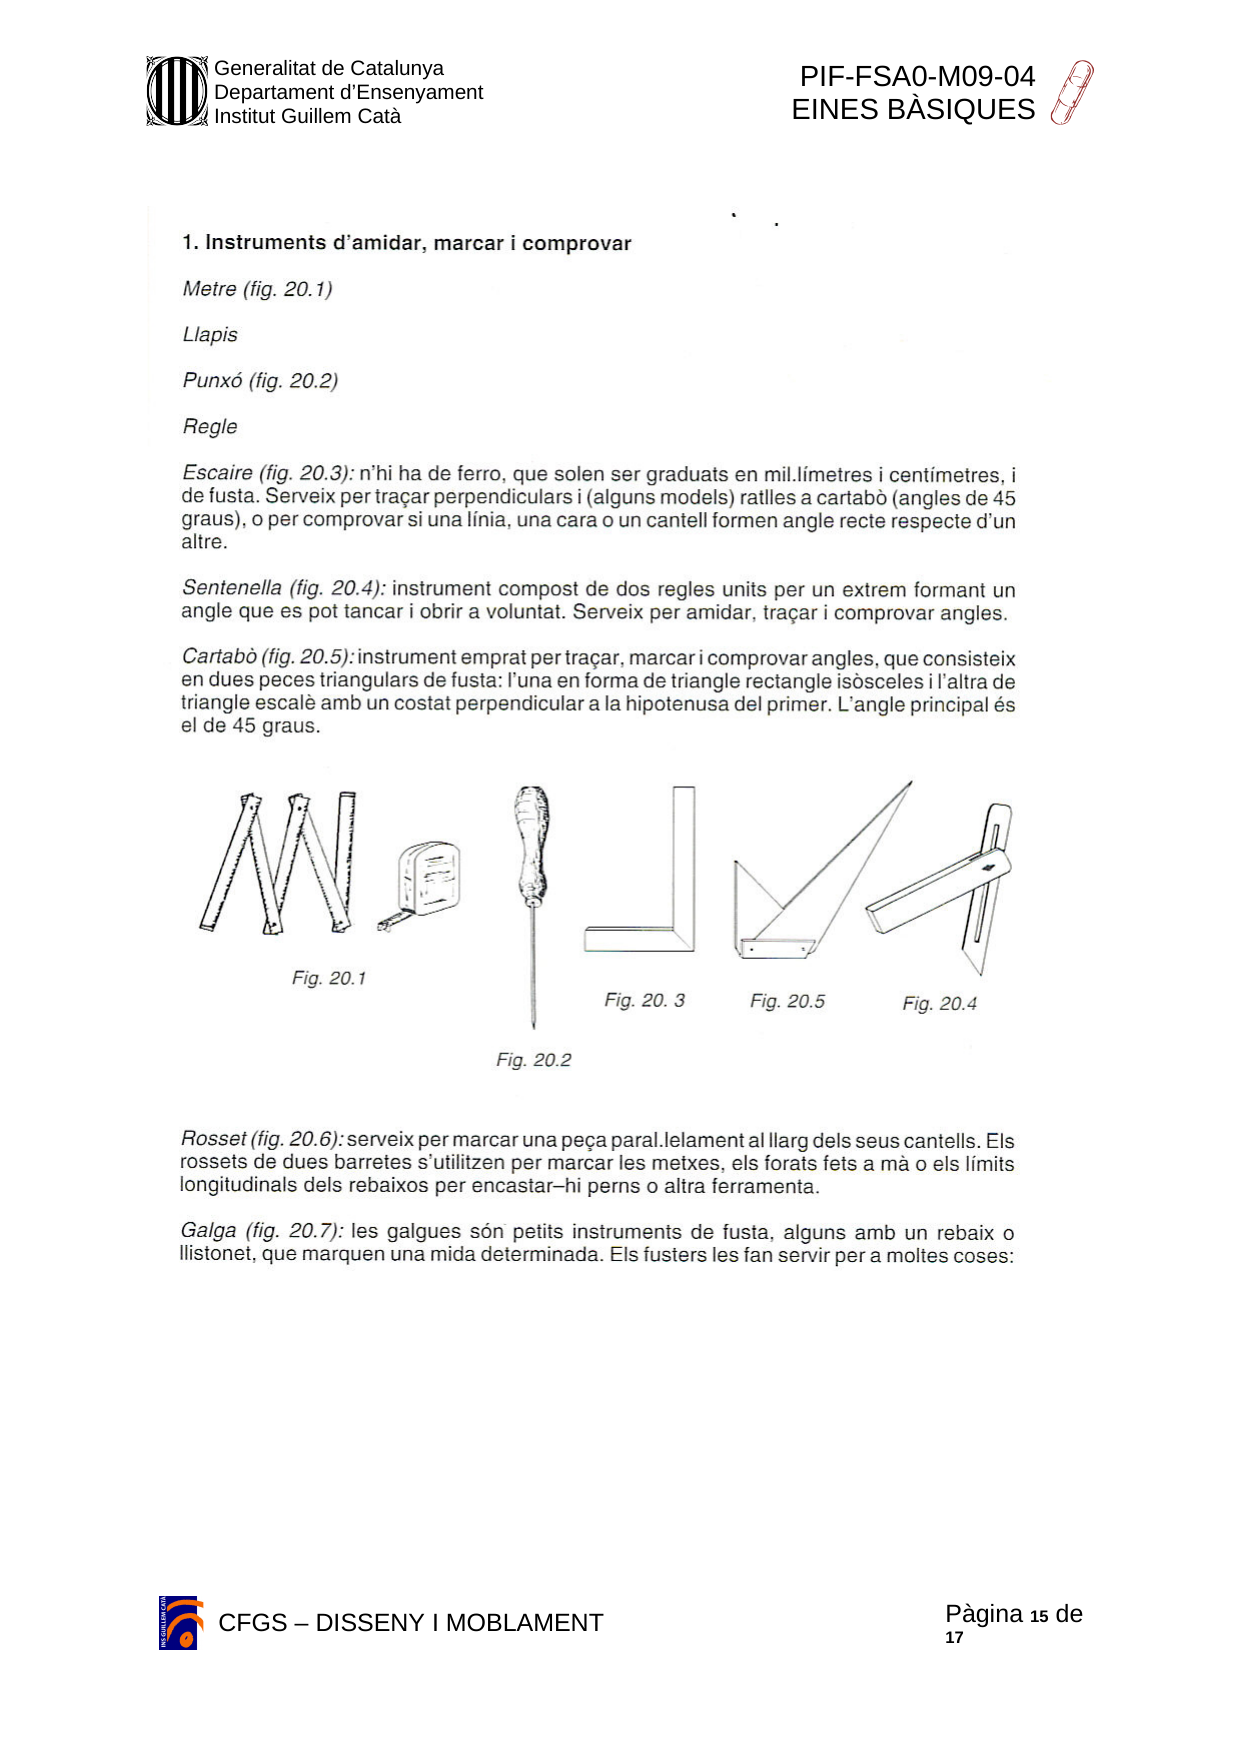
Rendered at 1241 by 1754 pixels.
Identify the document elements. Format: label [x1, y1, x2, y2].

picture [159, 1596, 204, 1650]
picture [147, 206, 1052, 1295]
picture [146, 56, 208, 126]
